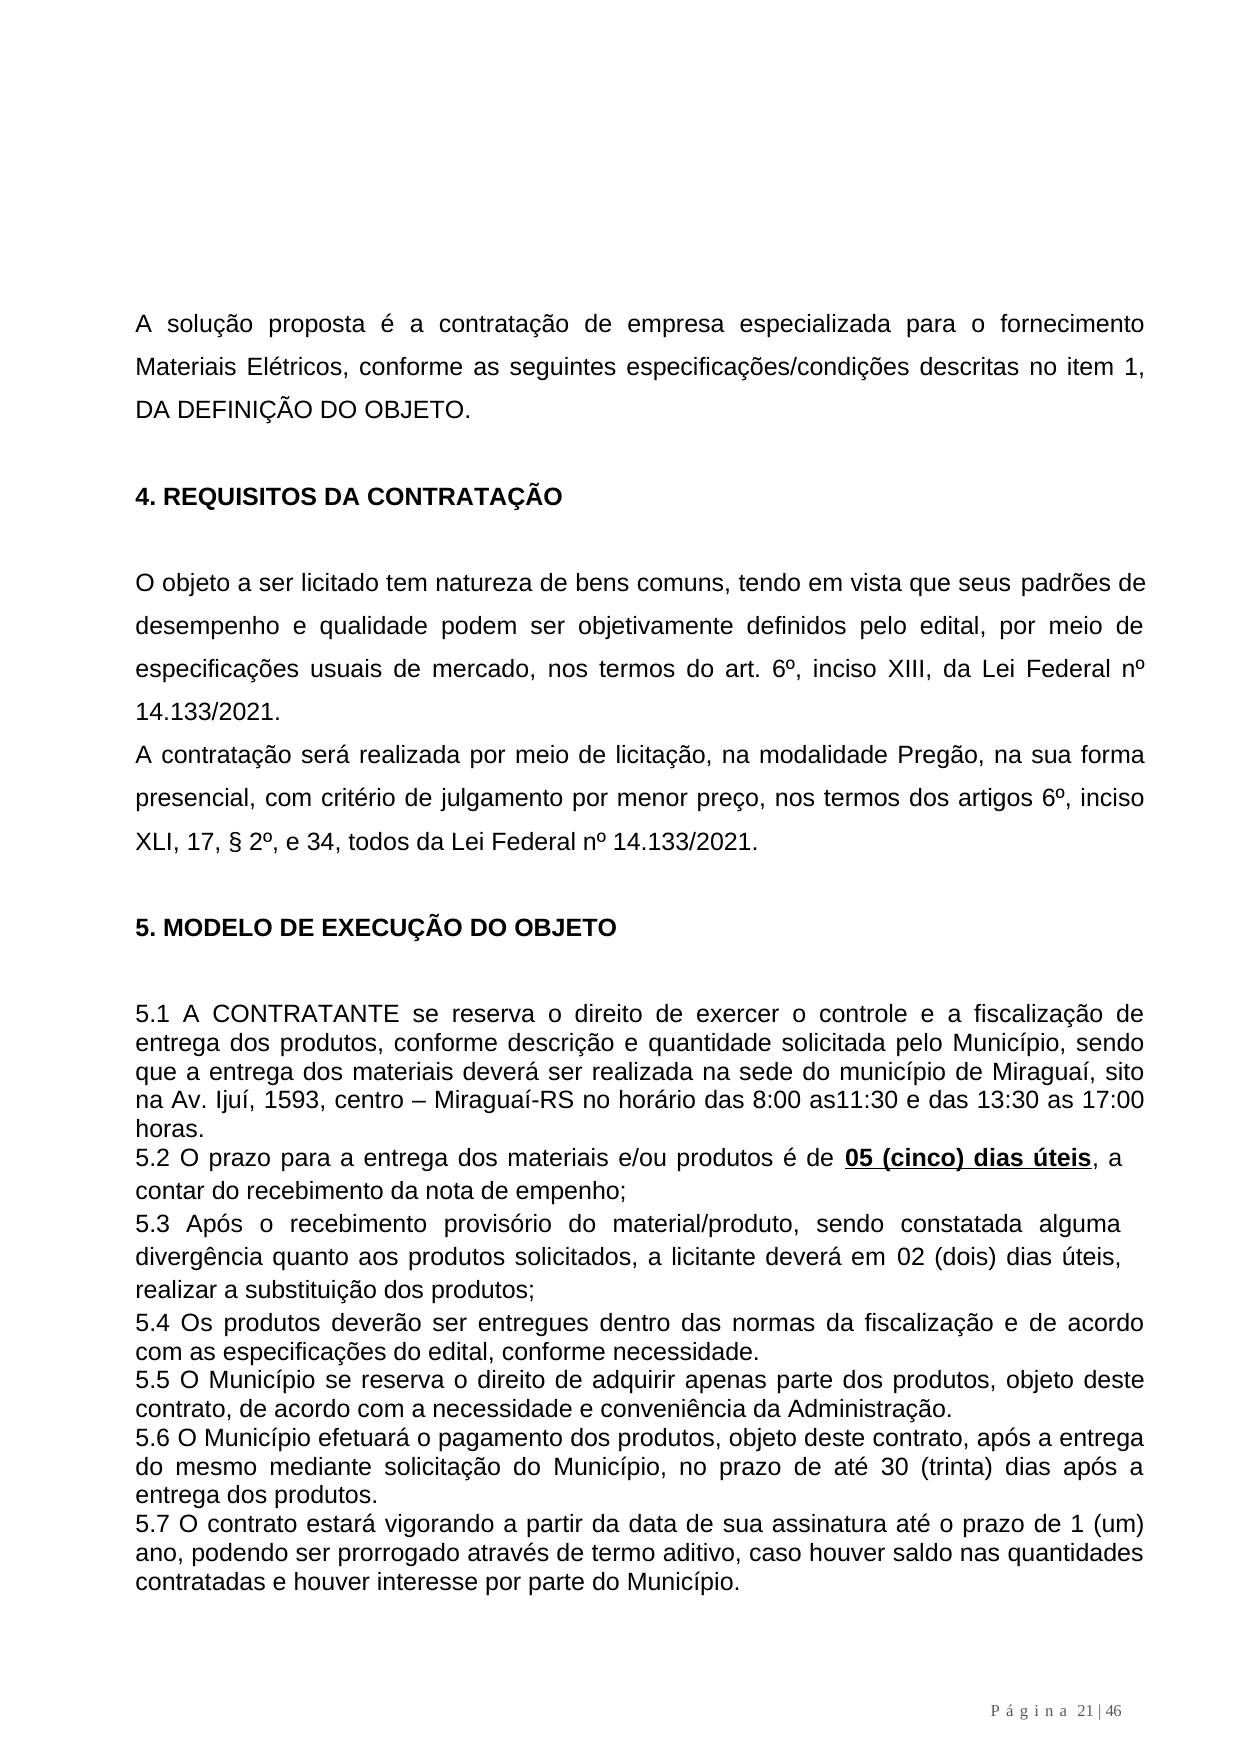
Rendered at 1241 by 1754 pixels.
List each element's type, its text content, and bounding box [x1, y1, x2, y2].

text 5.7 O contrato estará vigorando a partir da data de sua assinatura até o prazo de 1 (um) ano, podendo ser prorrogado através de termo aditivo, caso houver saldo nas quantidades contratadas e houver interesse por parte do Município. [135, 1509, 1146, 1595]
text 5.6 O Município efetuará o pagamento dos produtos, objeto deste contrato, após a entrega do mesmo mediante solicitação do Município, no prazo de até 30 (trinta) dias após a entrega dos produtos. [135, 1423, 1146, 1509]
list 5.3 Após o recebimento provisório do material/produto, sendo constatada alguma divergência quanto aos produtos solicitados, a licitante deverá em 02 (dois) dias úteis, realizar a substituição dos produtos; [135, 1209, 1121, 1303]
list 5.2 O prazo para a entrega dos materiais e/ou produtos é de 05 (cinco) dias úteis, a contar do recebimento da nota de empenho; [135, 1143, 1122, 1204]
text 5. MODELO DE EXECUÇÃO DO OBJETO [135, 913, 1146, 941]
text O objeto a ser licitado tem natureza de bens comuns, tendo em vista que seus padrões de desempenho e qualidade podem ser objetivamente definidos pelo edital, por meio de especificações usuais de mercado, nos termos do art. 6º, inciso XIII, da Lei Federal nº 14.133/2021. [135, 568, 1146, 726]
text A contratação será realizada por meio de licitação, na modalidade Pregão, na sua forma presencial, com critério de julgamento por menor preço, nos termos dos artigos 6º, inciso XLI, 17, § 2º, e 34, todos da Lei Federal nº 14.133/2021. [135, 740, 1146, 855]
text 5.4 Os produtos deverão ser entregues dentro das normas da fiscalização e de acordo com as especificações do edital, conforme necessidade. [135, 1308, 1146, 1365]
text A solução proposta é a contratação de empresa especializada para o fornecimento Materiais Elétricos, conforme as seguintes especificações/condições descritas no item 1, DA DEFINIÇÃO DO OBJETO. [135, 309, 1146, 424]
text 5.1 A CONTRATANTE se reserva o direito de exercer o controle e a fiscalização de entrega dos produtos, conforme descrição e quantidade solicitada pelo Município, sendo que a entrega dos materiais deverá ser realizada na sede do município de Miraguaí, sito na Av. Ijuí, 1593, centro – Miraguaí-RS no horário das 8:00 as11:30 e das 13:30 as 17:00 horas. [135, 999, 1146, 1143]
text 5.5 O Município se reserva o direito de adquirir apenas parte dos produtos, objeto deste contrato, de acordo com a necessidade e conveniência da Administração. [135, 1365, 1146, 1423]
text 4. REQUISITOS DA CONTRATAÇÃO [135, 481, 1146, 510]
